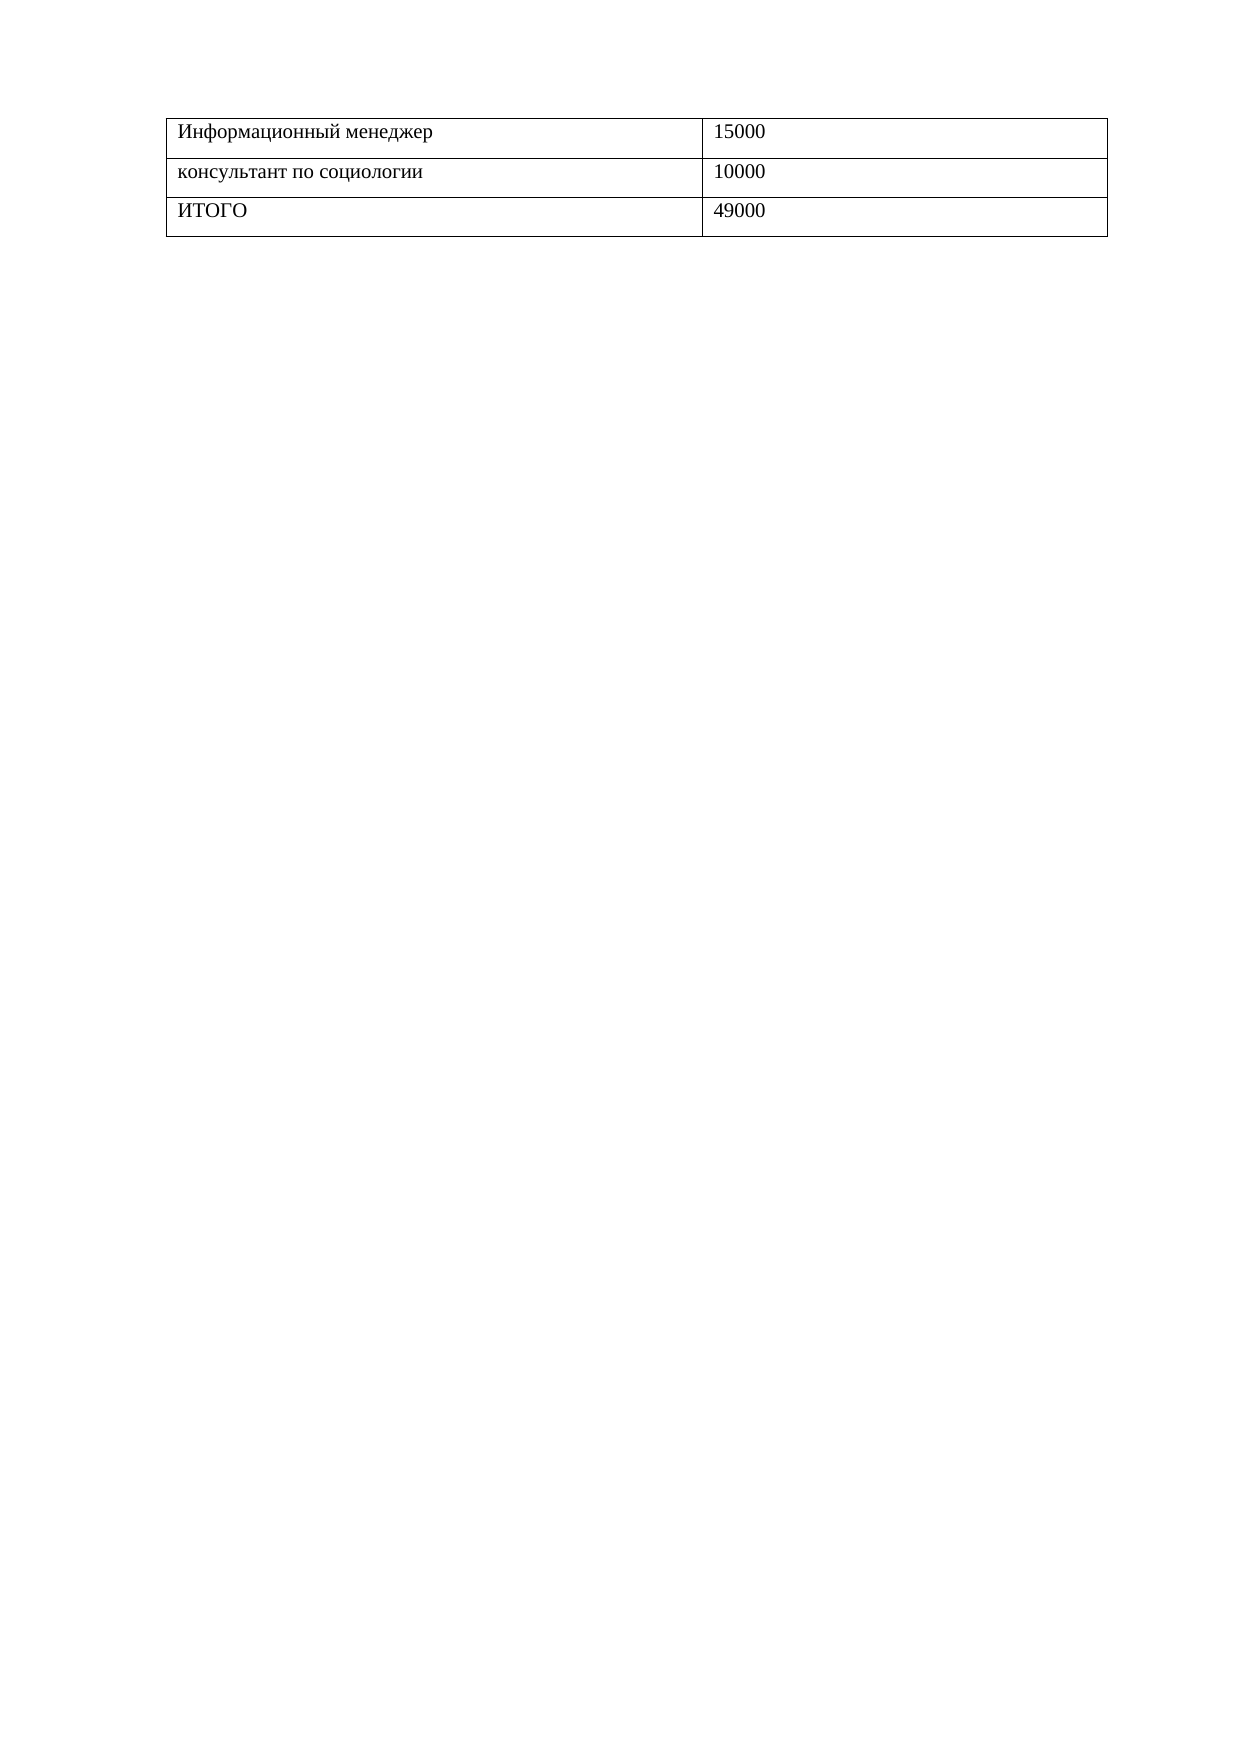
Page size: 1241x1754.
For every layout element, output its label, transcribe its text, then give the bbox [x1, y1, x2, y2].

table_cell 15000 [703, 119, 1107, 157]
table_cell консультант по социологии [167, 159, 702, 197]
table_cell 10000 [703, 159, 1107, 197]
table_cell 49000 [703, 198, 1107, 236]
table_cell Информационный менеджер [167, 119, 702, 157]
table_cell ИТОГО [167, 198, 702, 236]
